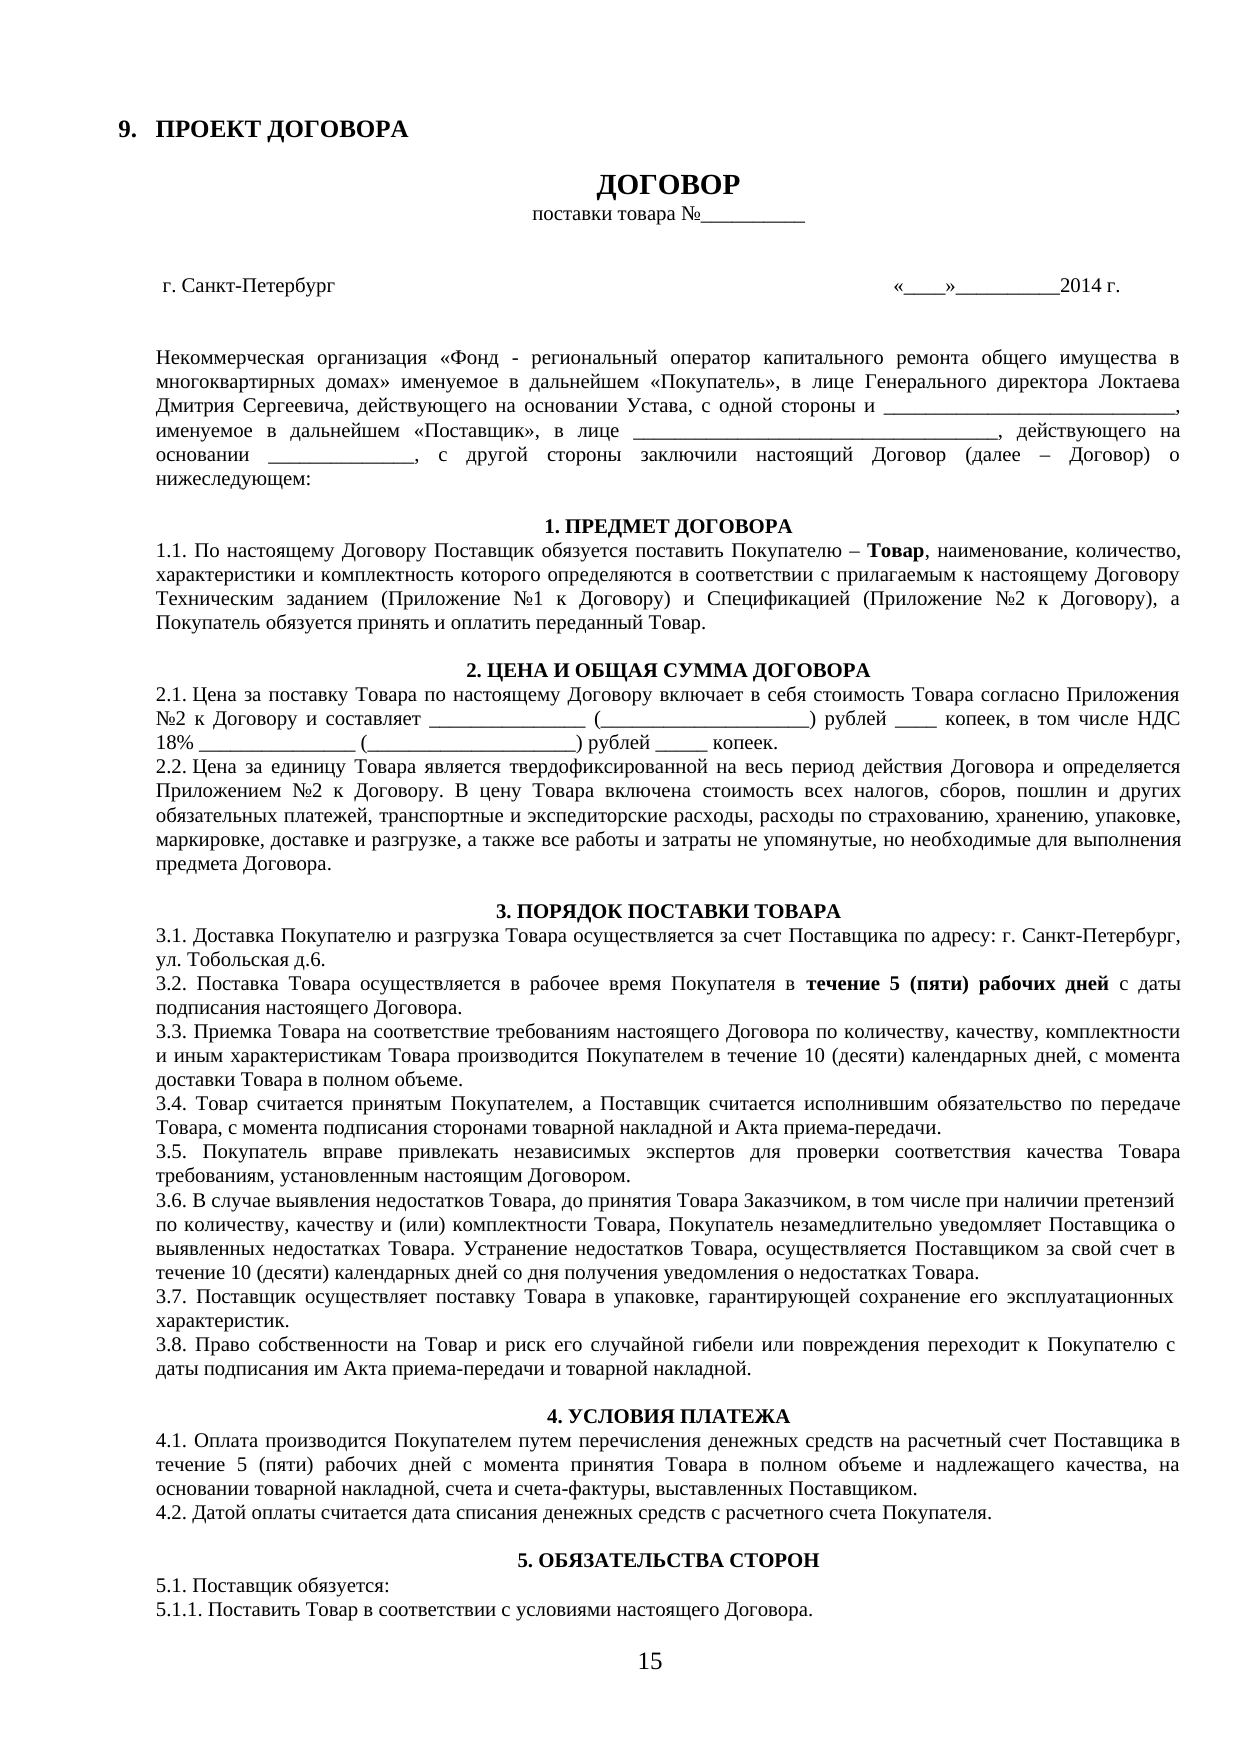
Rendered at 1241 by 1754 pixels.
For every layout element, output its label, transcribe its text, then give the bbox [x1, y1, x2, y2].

text 4. УСЛОВИЯ ПЛАТЕЖА [156, 1404, 1181, 1428]
text 3.6. В случае выявления недостатков Товара, до принятия Товара Заказчиком, в том числе при наличии претензий по количеству, качеству и (или) комплектности Товара, Покупатель незамедлительно уведомляет Поставщика о выявленных недостатках Товара. Устранение недостатков Товара, осуществляется Поставщиком за свой счет в течение 10 (десяти) календарных дней со дня получения уведомления о недостатках Товара. [156, 1187, 1175, 1284]
text 2.2. Цена за единицу Товара является твердофиксированной на весь период действия Договора и определяется Приложением №2 к Договору. В цену Товара включена стоимость всех налогов, сборов, пошлин и других обязательных платежей, транспортные и экспедиторские расходы, расходы по страхованию, хранению, упаковке, маркировке, доставке и разгрузке, а также все работы и затраты не упомянутые, но необходимые для выполнения предмета Договора. [156, 754, 1182, 875]
text 5.1.1. Поставить Товар в соответствии с условиями настоящего Договора. [156, 1597, 1181, 1621]
text 5. ОБЯЗАТЕЛЬСТВА СТОРОН [156, 1548, 1181, 1572]
text 4.2. Датой оплаты считается дата списания денежных средств с расчетного счета Покупателя. [156, 1500, 1181, 1524]
text 2. ЦЕНА И ОБЩАЯ СУММА ДОГОВОРА [156, 658, 1181, 682]
text 1. ПРЕДМЕТ ДОГОВОРА [156, 514, 1181, 538]
text 3.7. Поставщик осуществляет поставку Товара в упаковке, гарантирующей сохранение его эксплуатационных характеристик. [156, 1284, 1175, 1332]
text поставки товара №__________ [156, 201, 1181, 225]
text 4.1. Оплата производится Покупателем путем перечисления денежных средств на расчетный счет Поставщика в течение 5 (пяти) рабочих дней с момента принятия Товара в полном объеме и надлежащего качества, на основании товарной накладной, счета и счета-фактуры, выставленных Поставщиком. [156, 1428, 1181, 1500]
text 3.2. Поставка Товара осуществляется в рабочее время Покупателя в течение 5 (пяти) рабочих дней с даты подписания настоящего Договора. [156, 971, 1181, 1019]
subtitle ПРОЕКТ ДОГОВОРА [118, 114, 1181, 142]
text Некоммерческая организация «Фонд - региональный оператор капитального ремонта общего имущества в многоквартирных домах» именуемое в дальнейшем «Покупатель», в лице Генерального директора Локтаева Дмитрия Сергеевича, действующего на основании Устава, с одной стороны и ____________________________, именуемое в дальнейшем «Поставщик», в лице ___________________________________, действующего на основании ______________, с другой стороны заключили настоящий Договор (далее – Договор) о нижеследующем: [156, 345, 1181, 490]
text 3.8. Право собственности на Товар и риск его случайной гибели или повреждения переходит к Покупателю с даты подписания им Акта приема-передачи и товарной накладной. [156, 1332, 1175, 1380]
text 3.1. Доставка Покупателю и разгрузка Товара осуществляется за счет Поставщика по адресу: г. Санкт-Петербург, ул. Тобольская д.6. [156, 923, 1181, 971]
text 5.1. Поставщик обязуется: [156, 1572, 1181, 1597]
text ДОГОВОР [156, 167, 1181, 201]
text 3.3. Приемка Товара на соответствие требованиям настоящего Договора по количеству, качеству, комплектности и иным характеристикам Товара производится Покупателем в течение 10 (десяти) календарных дней, с момента доставки Товара в полном объеме. [156, 1019, 1181, 1091]
text 3.5. Покупатель вправе привлекать независимых экспертов для проверки соответствия качества Товара требованиям, установленным настоящим Договором. [156, 1139, 1181, 1187]
text г. Санкт-Петербург «____»__________2014 г. [156, 273, 1181, 297]
text 3.4. Товар считается принятым Покупателем, а Поставщик считается исполнившим обязательство по передаче Товара, с момента подписания сторонами товарной накладной и Акта приема-передачи. [156, 1091, 1181, 1139]
text 2.1. Цена за поставку Товара по настоящему Договору включает в себя стоимость Товара согласно Приложения №2 к Договору и составляет _______________ (____________________) рублей ____ копеек, в том числе НДС 18% _______________ (____________________) рублей _____ копеек. [156, 682, 1181, 754]
text 1.1. По настоящему Договору Поставщик обязуется поставить Покупателю – Товар, наименование, количество, характеристики и комплектность которого определяются в соответствии с прилагаемым к настоящему Договору Техническим заданием (Приложение №1 к Договору) и Спецификацией (Приложение №2 к Договору), а Покупатель обязуется принять и оплатить переданный Товар. [156, 538, 1181, 634]
text 3. ПОРЯДОК ПОСТАВКИ ТОВАРА [156, 899, 1181, 923]
